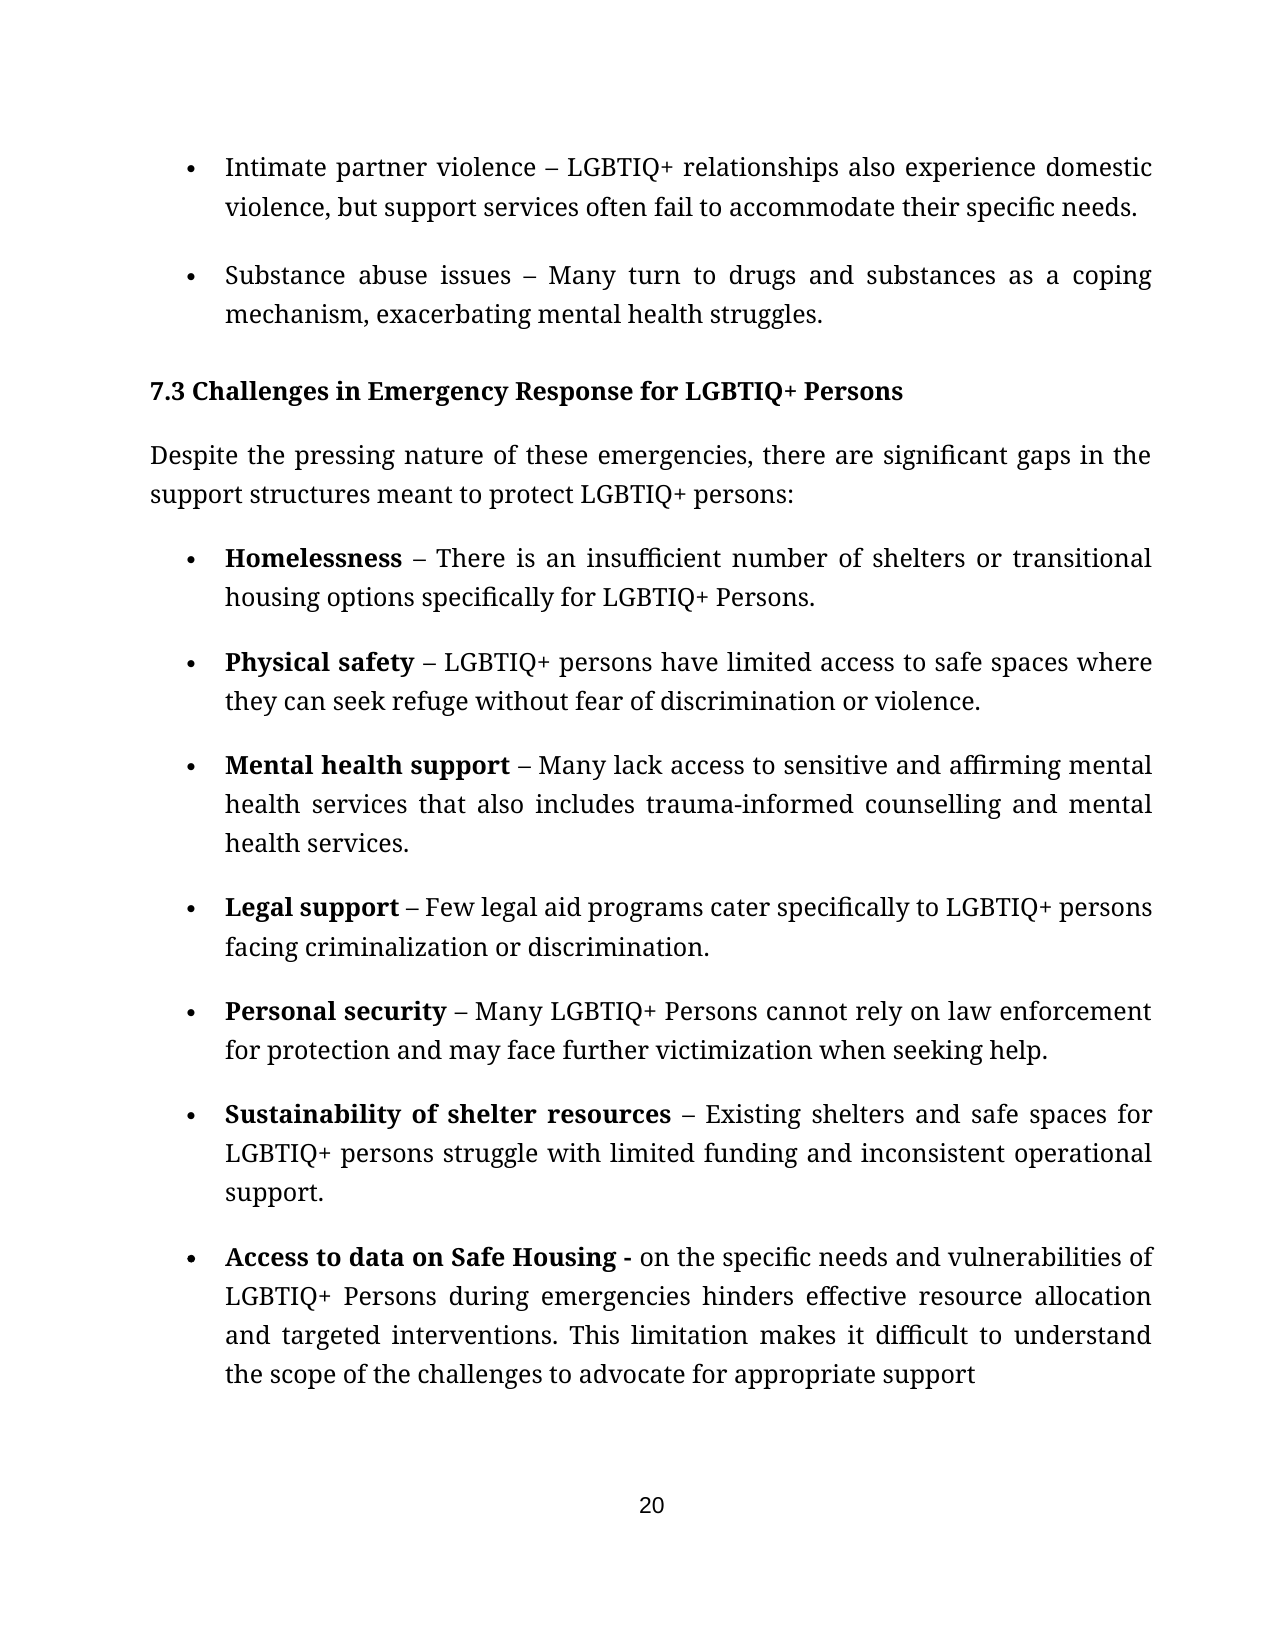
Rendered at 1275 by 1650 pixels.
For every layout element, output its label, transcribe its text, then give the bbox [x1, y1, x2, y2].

subtitle 7.3 Challenges in Emergency Response for LGBTIQ+ Persons [150, 373, 1153, 407]
list Homelessness – There is an insufficient number of shelters or transitional housing options specifically for LGBTIQ+ Persons. [187, 541, 1153, 614]
list Intimate partner violence – LGBTIQ+ relationships also experience domestic violence, but support services often fail to accommodate their specific needs. [187, 150, 1153, 223]
list Mental health support – Many lack access to sensitive and affirming mental health services that also includes trauma-informed counselling and mental health services. [187, 747, 1153, 860]
list Sustainability of shelter resources – Existing shelters and safe spaces for LGBTIQ+ persons struggle with limited funding and inconsistent operational support. [187, 1097, 1153, 1209]
list Substance abuse issues – Many turn to drugs and substances as a coping mechanism, exacerbating mental health struggles. [187, 257, 1153, 331]
list Access to data on Safe Housing - on the specific needs and vulnerabilities of LGBTIQ+ Persons during emergencies hinders effective resource allocation and targeted interventions. This limitation makes it difficult to understand the scope of the challenges to advocate for appropriate support [187, 1239, 1153, 1391]
list Personal security – Many LGBTIQ+ Persons cannot rely on law enforcement for protection and may face further victimization when seeking help. [187, 993, 1153, 1067]
list Legal support – Few legal aid programs cater specifically to LGBTIQ+ persons facing criminalization or discrimination. [187, 890, 1153, 963]
text Despite the pressing nature of these emergencies, there are significant gaps in the support structures meant to protect LGBTIQ+ persons: [150, 437, 1153, 511]
list Physical safety – LGBTIQ+ persons have limited access to safe spaces where they can seek refuge without fear of discrimination or violence. [187, 644, 1153, 717]
